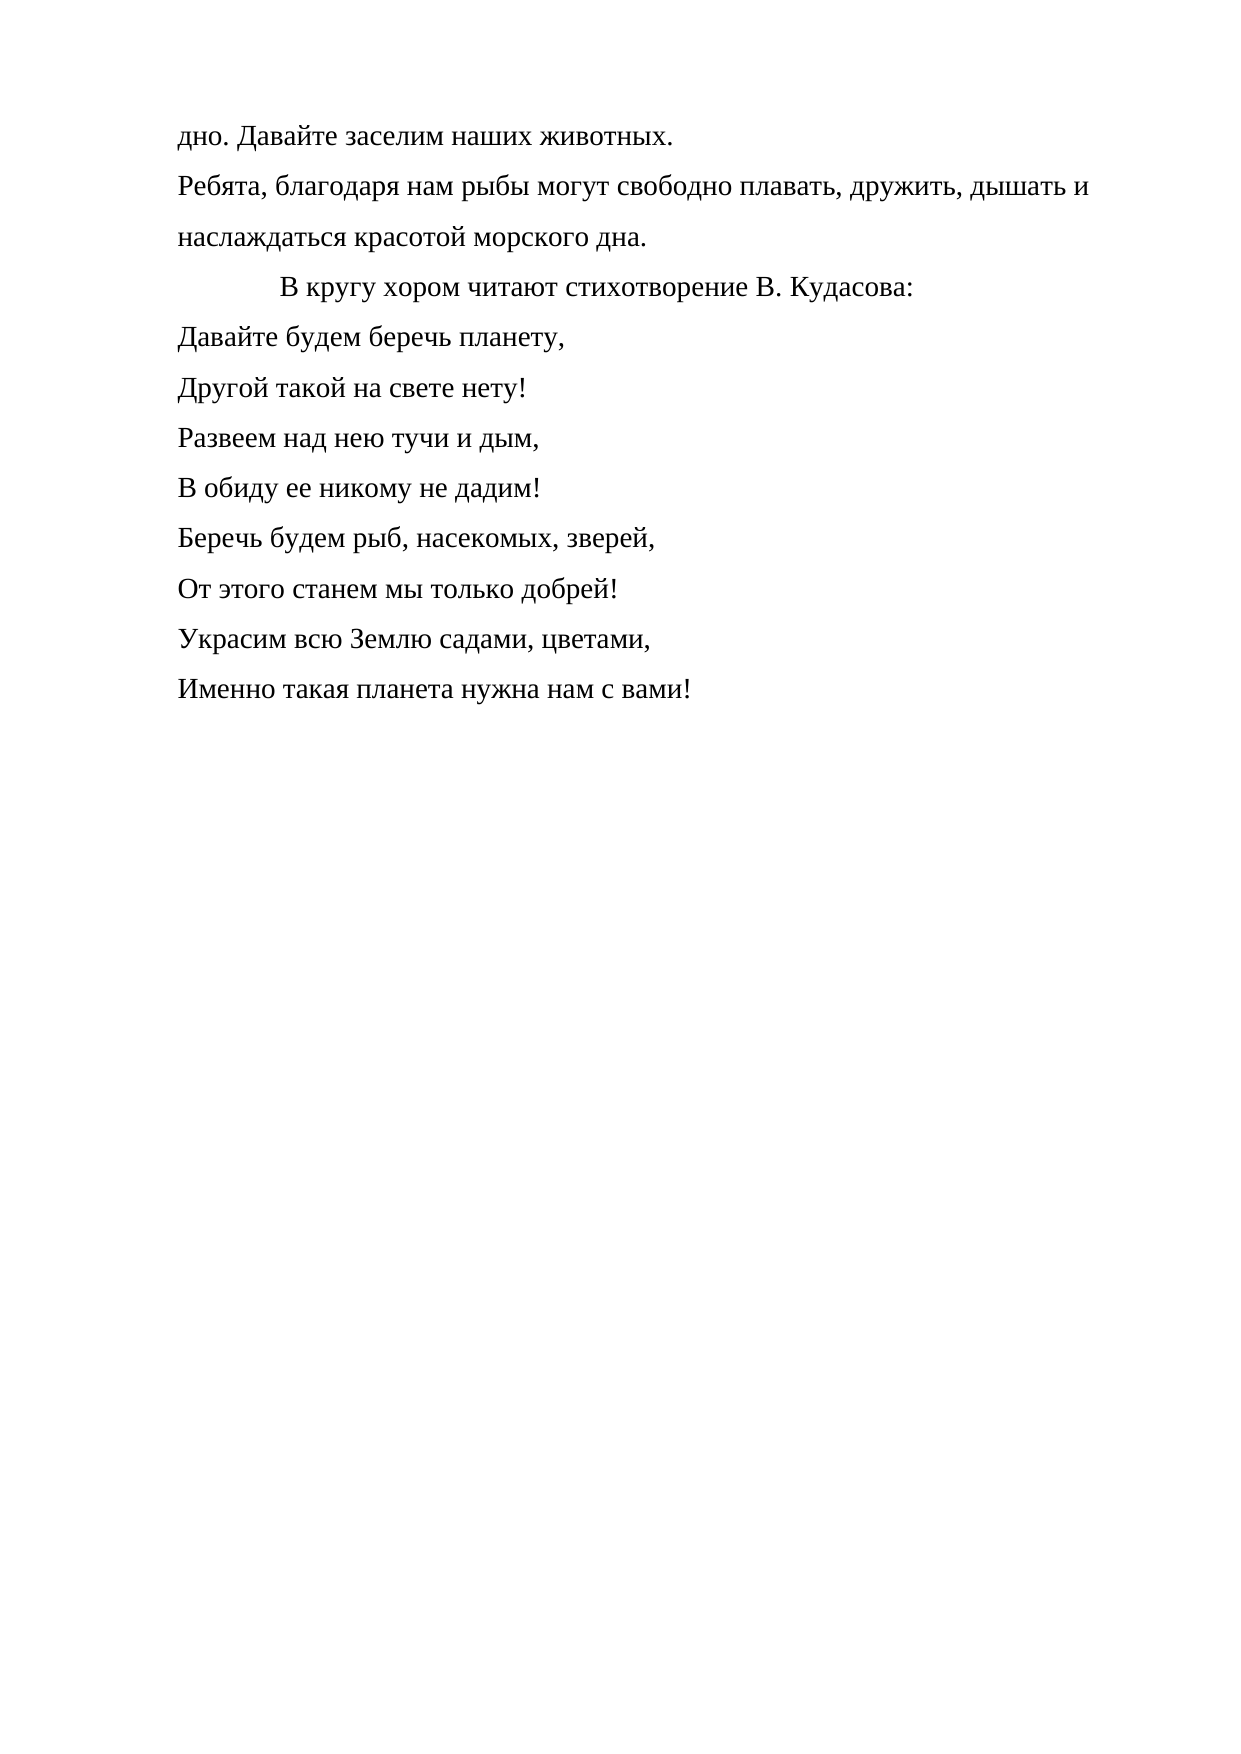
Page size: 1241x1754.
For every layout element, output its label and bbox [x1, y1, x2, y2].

text [177, 118, 1152, 705]
